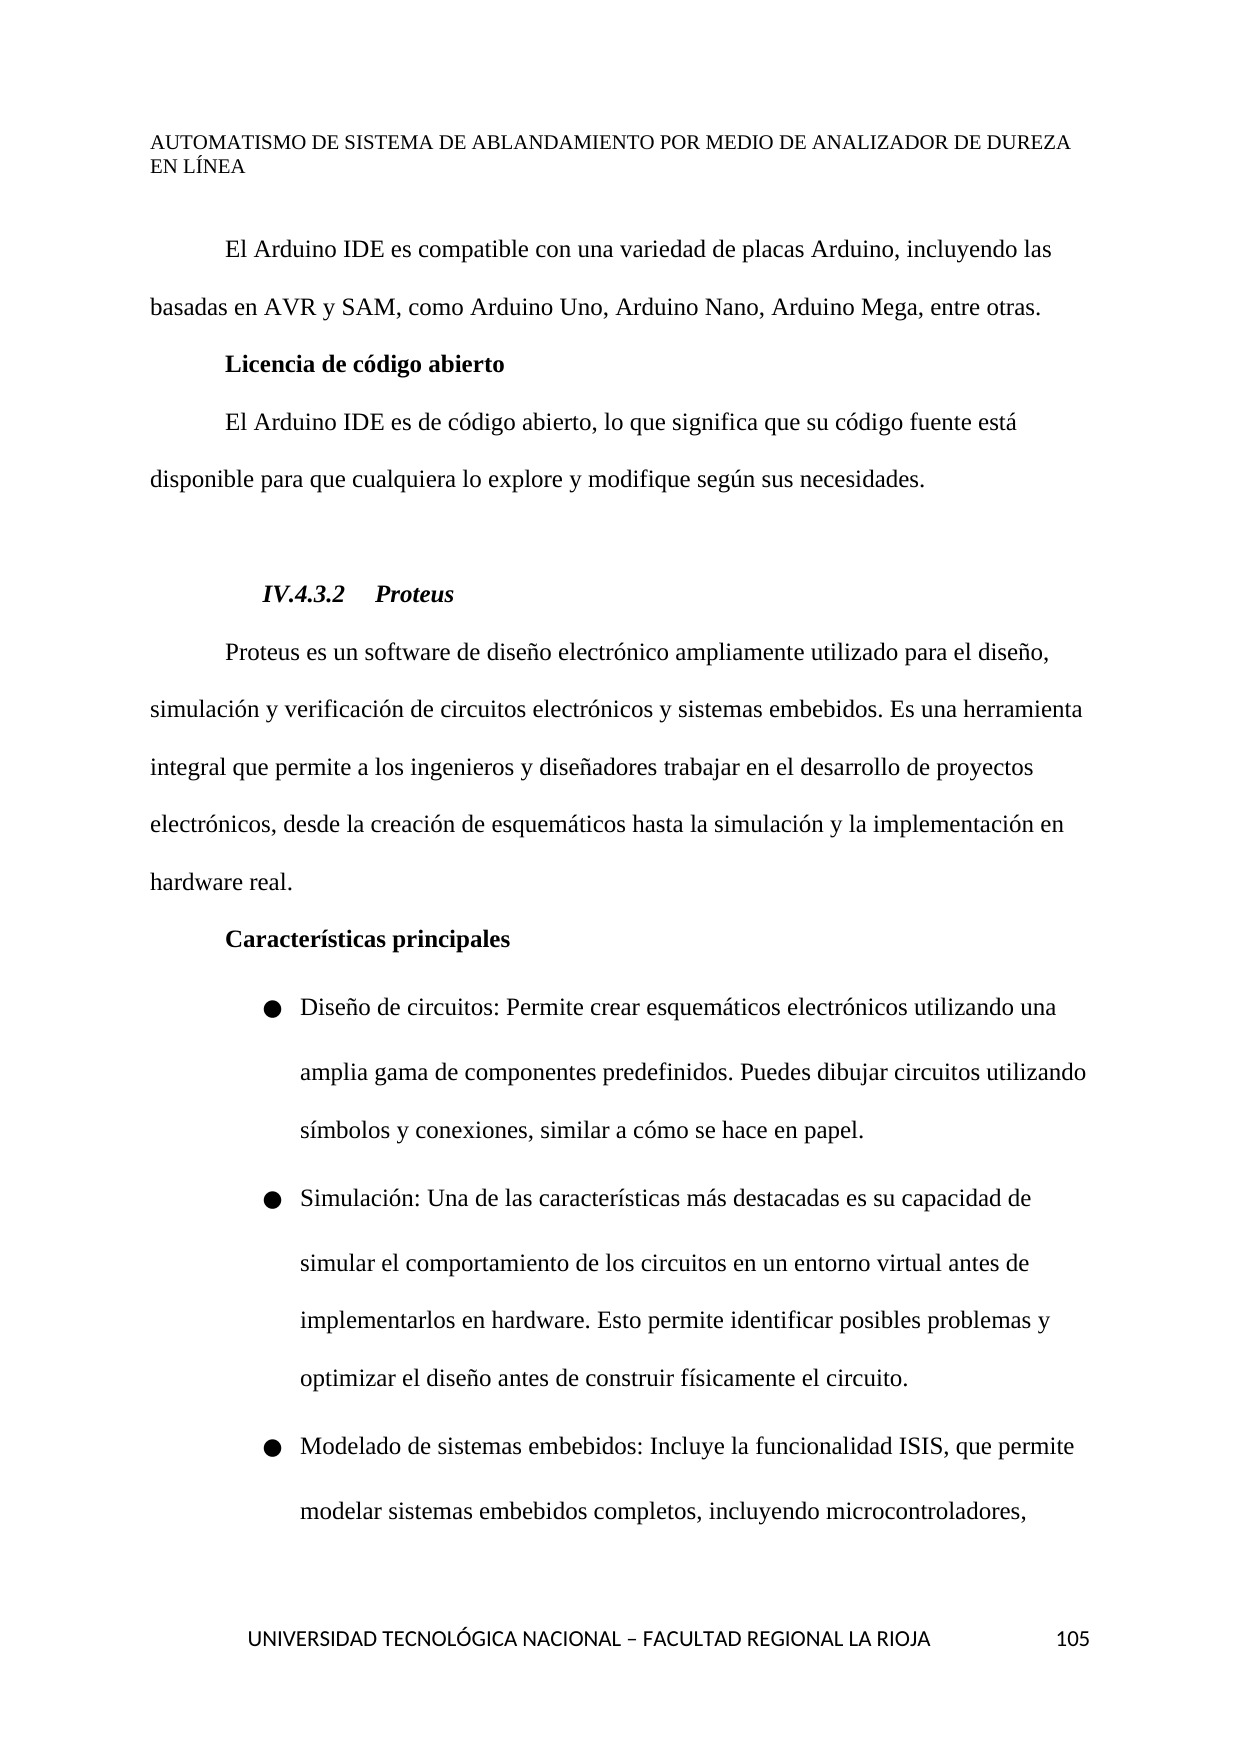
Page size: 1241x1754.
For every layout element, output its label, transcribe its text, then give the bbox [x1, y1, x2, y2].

text Licencia de código abierto [150, 349, 1090, 378]
text Proteus es un software de diseño electrónico ampliamente utilizado para el diseño, simulación y verificación de circuitos electrónicos y sistemas embebidos. Es una herramienta integral que permite a los ingenieros y diseñadores trabajar en el desarrollo de proyectos electrónicos, desde la creación de esquemáticos hasta la simulación y la implementación en hardware real. [150, 637, 1090, 895]
text Características principales [150, 924, 1090, 953]
text El Arduino IDE es de código abierto, lo que significa que su código fuente está disponible para que cualquiera lo explore y modifique según sus necesidades. [150, 407, 1090, 493]
list Simulación: Una de las características más destacadas es su capacidad de simular el comportamiento de los circuitos en un entorno virtual antes de implementarlos en hardware. Esto permite identificar posibles problemas y optimizar el diseño antes de construir físicamente el circuito. [262, 1172, 1090, 1392]
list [262, 1421, 1090, 1525]
list Diseño de circuitos: Permite crear esquemáticos electrónicos utilizando una amplia gama de componentes predefinidos. Puedes dibujar circuitos utilizando símbolos y conexiones, similar a cómo se hace en papel. [262, 982, 1090, 1143]
subtitle Proteus [262, 579, 1090, 608]
text El Arduino IDE es compatible con una variedad de placas Arduino, incluyendo las basadas en AVR y SAM, como Arduino Uno, Arduino Nano, Arduino Mega, entre otras. [150, 234, 1090, 320]
